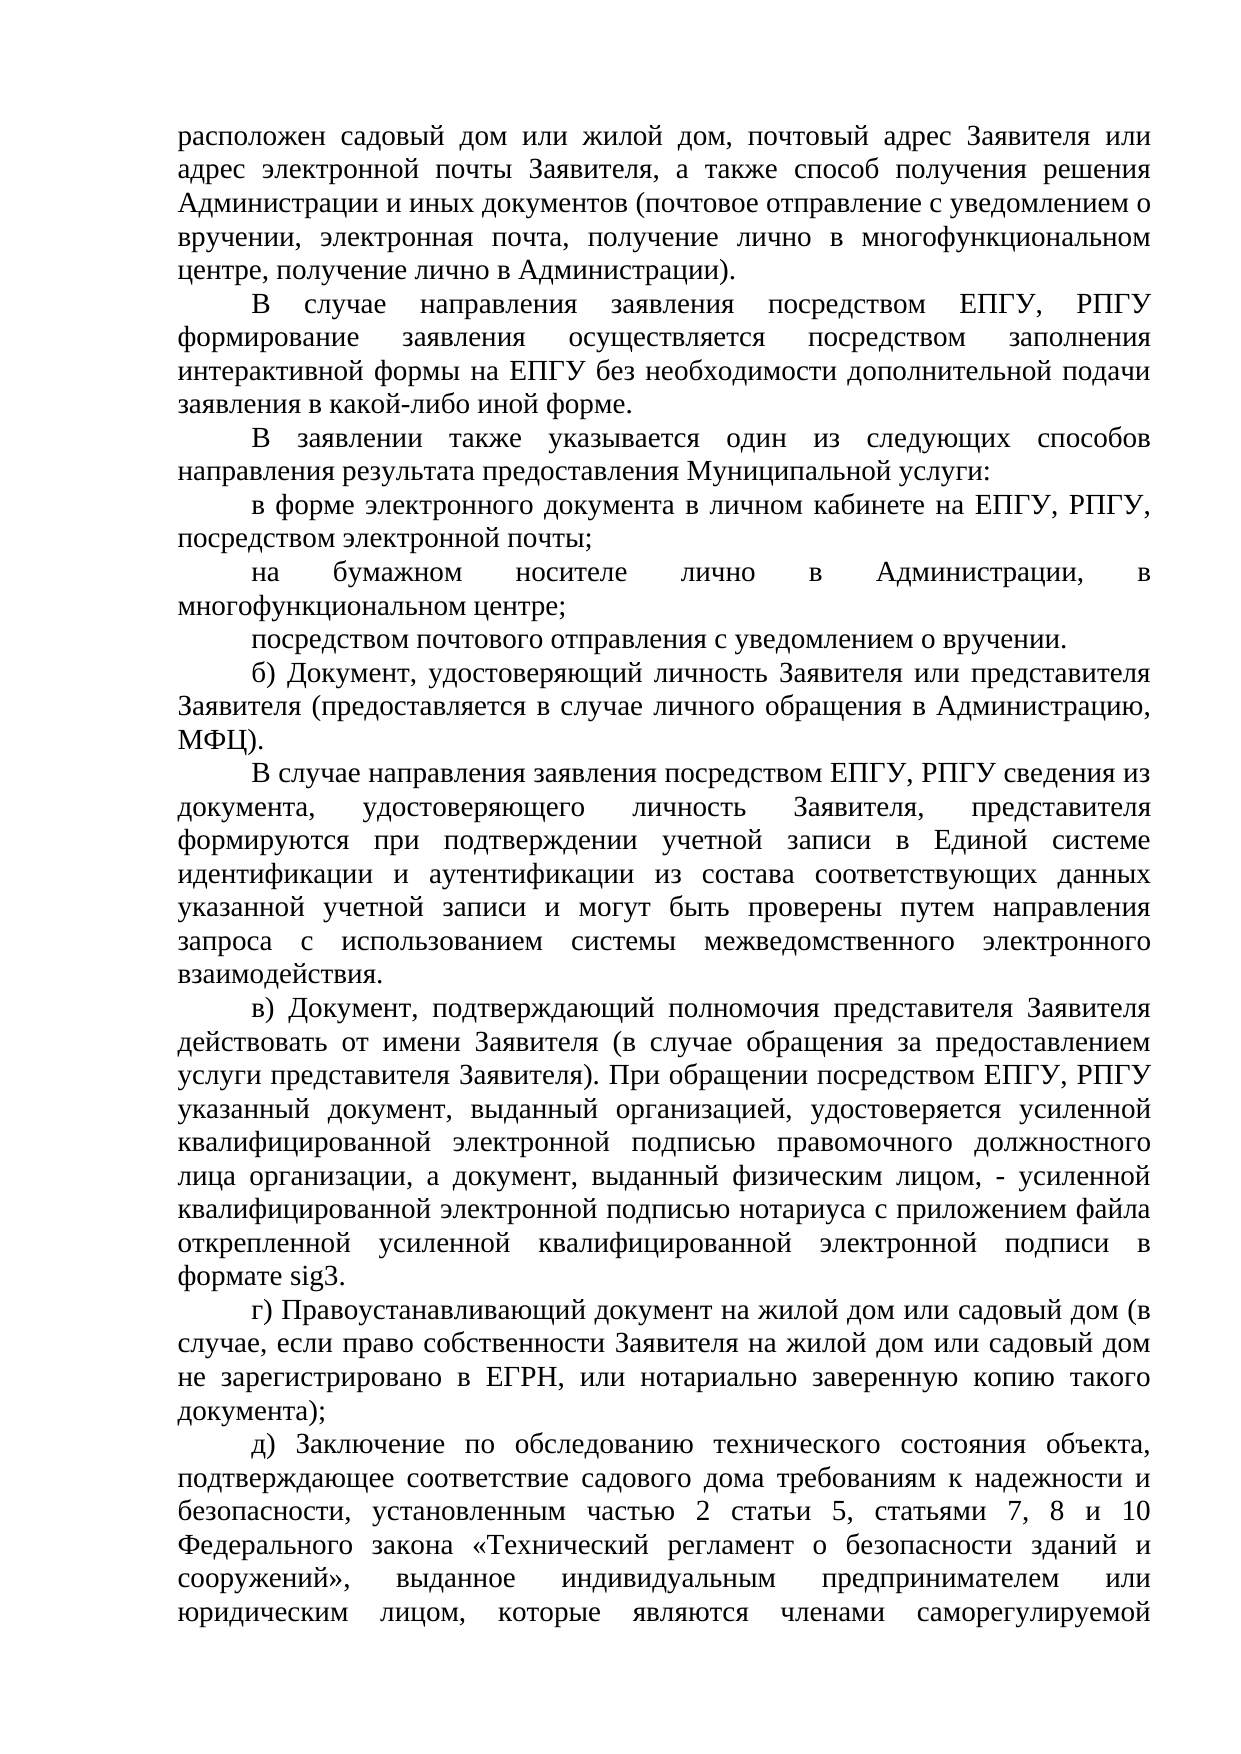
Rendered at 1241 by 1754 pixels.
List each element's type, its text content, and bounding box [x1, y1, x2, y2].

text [177, 1426, 1152, 1627]
text В случае направления заявления посредством ЕПГУ, РПГУ формирование заявления осуществляется посредством заполнения интерактивной формы на ЕПГУ без необходимости дополнительной подачи заявления в какой-либо иной форме. [177, 286, 1152, 420]
text в) Документ, подтверждающий полномочия представителя Заявителя действовать от имени Заявителя (в случае обращения за предоставлением услуги представителя Заявителя). При обращении посредством ЕПГУ, РПГУ указанный документ, выданный организацией, удостоверяется усиленной квалифицированной электронной подписью правомочного должностного лица организации, а документ, выданный физическим лицом, - усиленной квалифицированной электронной подписью нотариуса с приложением файла открепленной усиленной квалифицированной электронной подписи в формате sig3. [177, 990, 1152, 1292]
text г) Правоустанавливающий документ на жилой дом или садовый дом (в случае, если право собственности Заявителя на жилой дом или садовый дом не зарегистрировано в ЕГРН, или нотариально заверенную копию такого документа); [177, 1292, 1152, 1426]
text В заявлении также указывается один из следующих способов направления результата предоставления Муниципальной услуги: [177, 420, 1152, 487]
text б) Документ, удостоверяющий личность Заявителя или представителя Заявителя (предоставляется в случае личного обращения в Администрацию, МФЦ). [177, 655, 1152, 755]
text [177, 118, 1152, 286]
text в форме электронного документа в личном кабинете на ЕПГУ, РПГУ, посредством электронной почты; [177, 487, 1152, 554]
text В случае направления заявления посредством ЕПГУ, РПГУ сведения из документа, удостоверяющего личность Заявителя, представителя формируются при подтверждении учетной записи в Единой системе идентификации и аутентификации из состава соответствующих данных указанной учетной записи и могут быть проверены путем направления запроса с использованием системы межведомственного электронного взаимодействия. [177, 755, 1152, 990]
text посредством почтового отправления с уведомлением о вручении. [177, 621, 1152, 655]
text на бумажном носителе лично в Администрации, в многофункциональном центре; [177, 554, 1152, 621]
